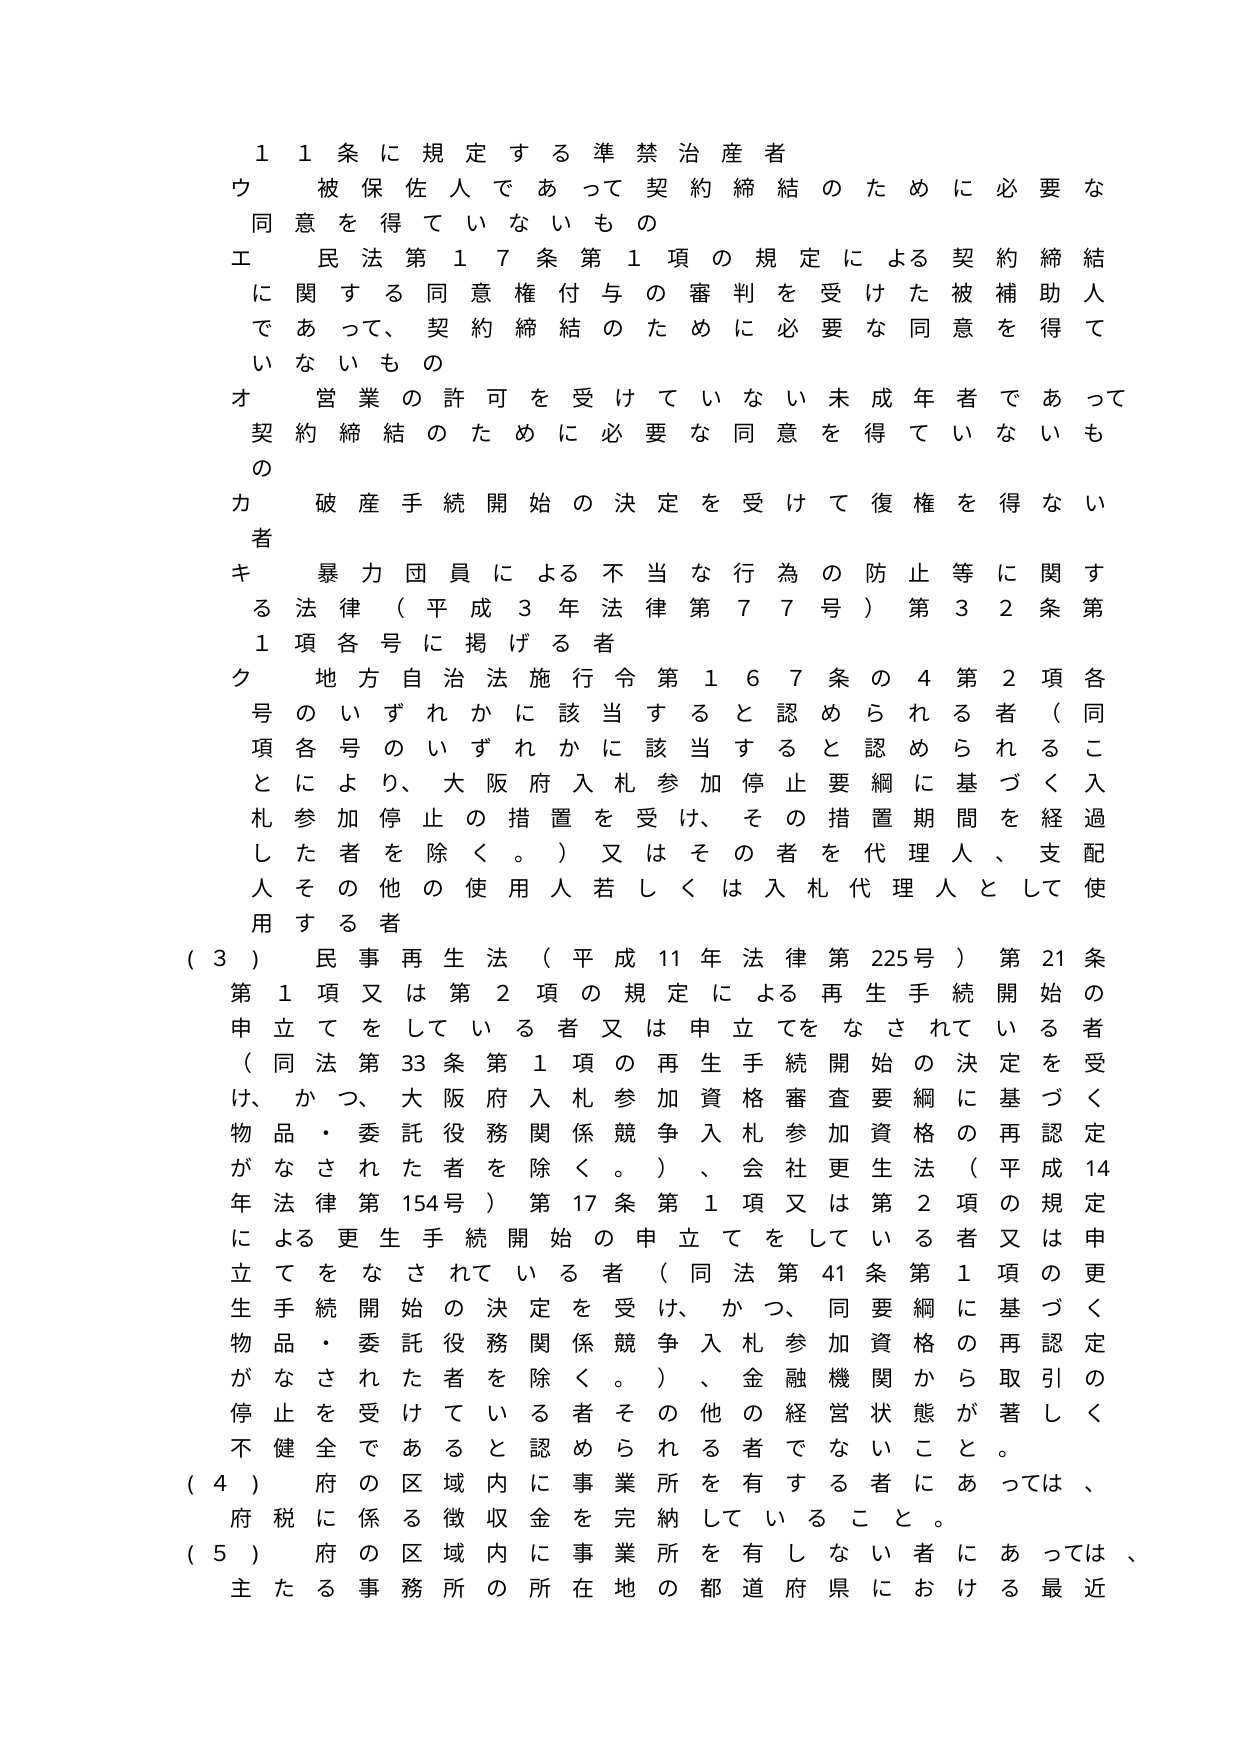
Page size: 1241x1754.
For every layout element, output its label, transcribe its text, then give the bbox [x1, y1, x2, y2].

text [209, 134, 1127, 169]
text ク 地方自治法施行令第１６７条の４第２項各号のいずれかに該当すると認められる者（同項各号のいずれかに該当すると認められることにより、大阪府入札参加停止要綱に基づく入札参加停止の措置を受け、その措置期間を経過した者を除く。）又はその者を代理人、支配人その他の使用人若しくは入札代理人として使用する者 [209, 659, 1127, 939]
text ウ 被保佐人であって契約締結のために必要な同意を得ていないもの [209, 169, 1127, 239]
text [187, 1534, 1127, 1604]
text キ 暴力団員による不当な行為の防止等に関する法律（平成３年法律第７７号）第３２条第１項各号に掲げる者 [209, 554, 1127, 659]
text (３) 民事再生法（平成11年法律第225号）第21条第１項又は第２項の規定による再生手続開始の申立てをしている者又は申立てをなされている者（同法第33条第１項の再生手続開始の決定を受け、かつ、大阪府入札参加資格審査要綱に基づく物品・委託役務関係競争入札参加資格の再認定がなされた者を除く。）、会社更生法（平成14年法律第154号）第17条第１項又は第２項の規定による更生手続開始の申立てをしている者又は申立てをなされている者（同法第41条第１項の更生手続開始の決定を受け、かつ、同要綱に基づく物品・委託役務関係競争入札参加資格の再認定がなされた者を除く。）、金融機関から取引の停止を受けている者その他の経営状態が著しく不健全であると認められる者でないこと。 [187, 939, 1127, 1464]
text オ 営業の許可を受けていない未成年者であって、契約締結のために必要な同意を得ていないもの [209, 379, 1127, 484]
text (４) 府の区域内に事業所を有する者にあっては、府税に係る徴収金を完納していること。 [187, 1464, 1127, 1534]
text カ 破産手続開始の決定を受けて復権を得ない者 [209, 484, 1127, 554]
text エ 民法第１７条第１項の規定による契約締結に関する同意権付与の審判を受けた被補助人であって、契約締結のために必要な同意を得ていないもの [209, 239, 1127, 379]
